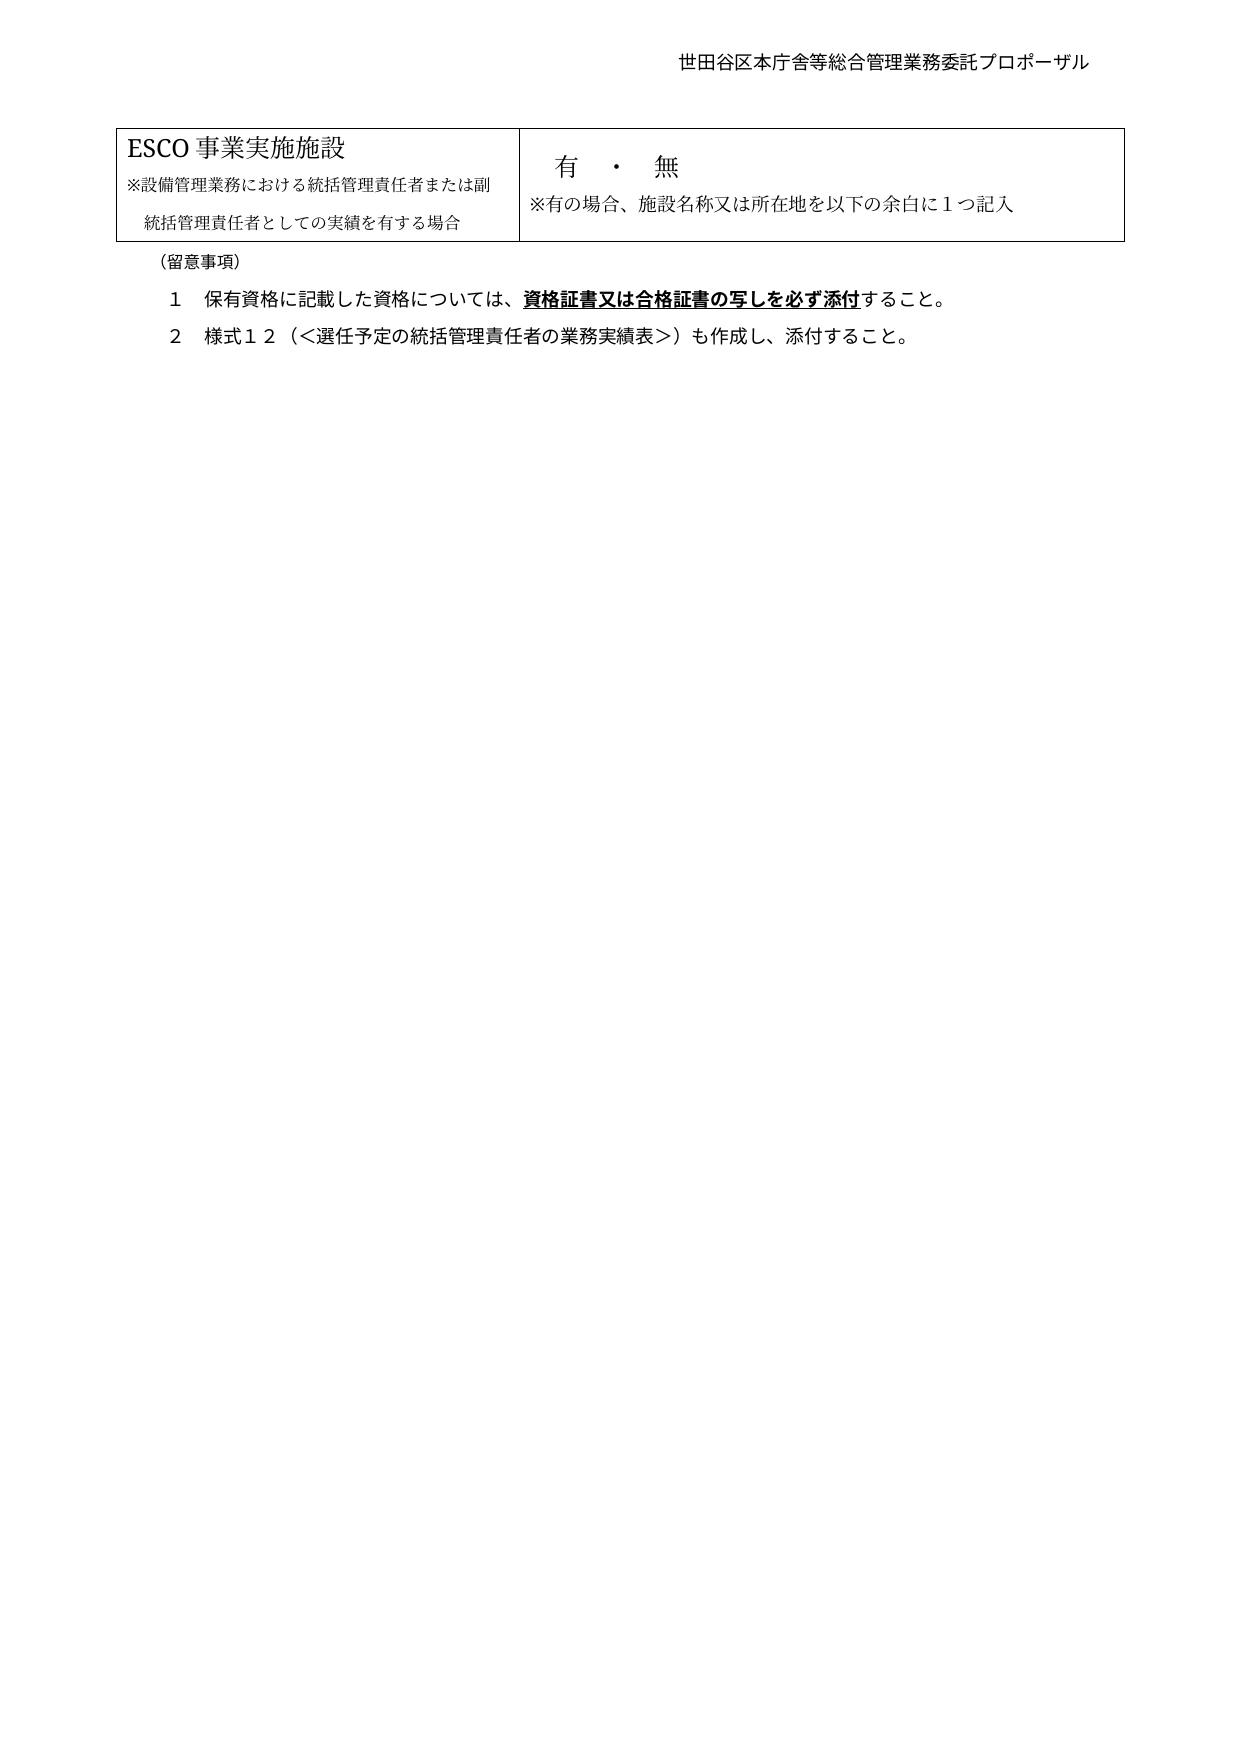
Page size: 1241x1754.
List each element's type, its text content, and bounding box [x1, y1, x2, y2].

text １ 保有資格に記載した資格については、資格証書又は合格証書の写しを必ず添付すること。 [167, 279, 1090, 317]
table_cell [520, 129, 1124, 241]
text ２ 様式１２（＜選任予定の統括管理責任者の業務実績表＞）も作成し、添付すること。 [167, 317, 1090, 354]
text （留意事項） [150, 242, 1090, 279]
table_cell ESCO事業実施施設 ※設備管理業務における統括管理責任者または副 統括管理責任者としての実績を有する場合 [117, 129, 519, 241]
